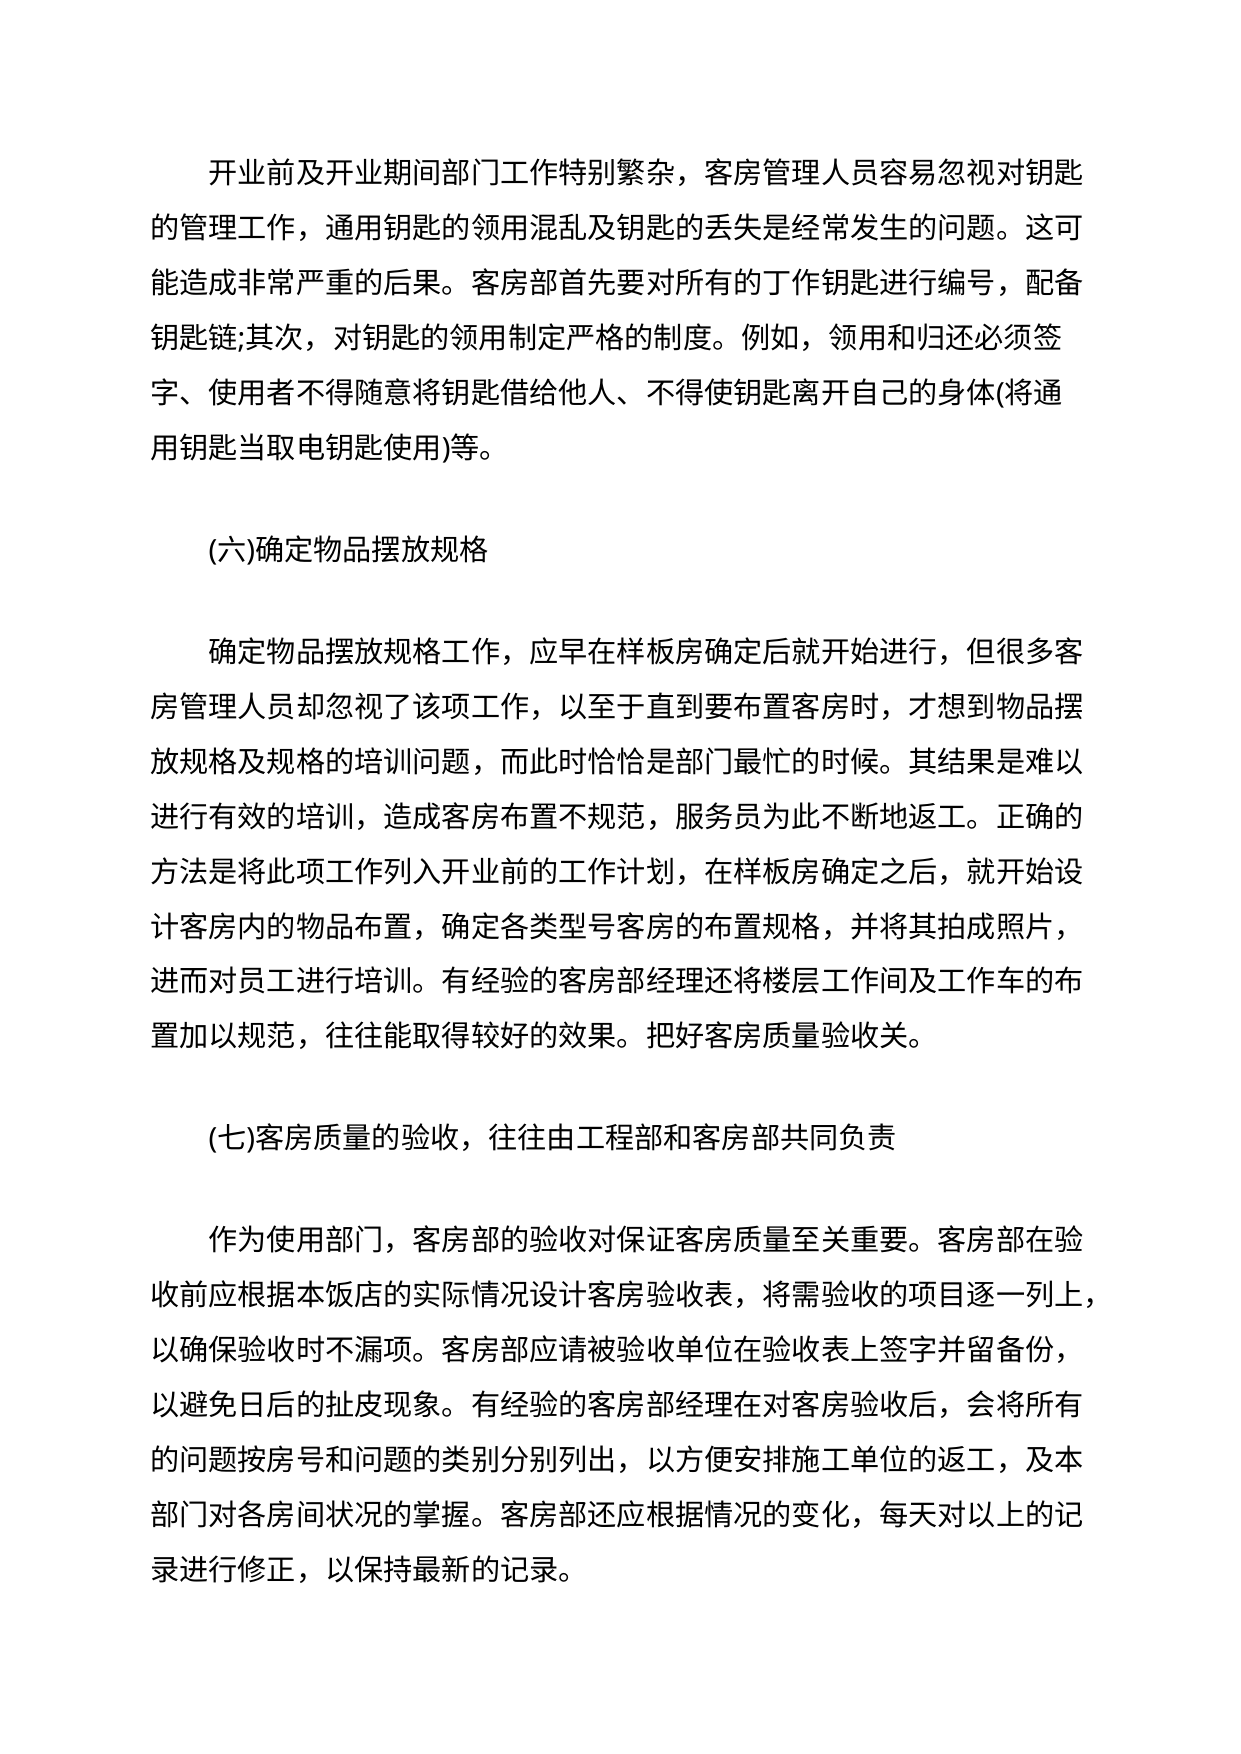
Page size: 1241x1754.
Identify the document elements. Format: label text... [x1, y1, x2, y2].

text 确定物品摆放规格工作，应早在样板房确定后就开始进行，但很多客房管理人员却忽视了该项工作，以至于直到要布置客房时，才想到物品摆放规格及规格的培训问题，而此时恰恰是部门最忙的时候。其结果是难以进行有效的培训，造成客房布置不规范，服务员为此不断地返工。正确的方法是将此项工作列入开业前的工作计划，在样板房确定之后，就开始设计客房内的物品布置，确定各类型号客房的布置规格，并将其拍成照片，进而对员工进行培训。有经验的客房部经理还将楼层工作间及工作车的布置加以规范，往往能取得较好的效果。把好客房质量验收关。 [150, 629, 1090, 1055]
text (七)客房质量的验收，往往由工程部和客房部共同负责 [150, 1115, 1090, 1157]
text (六)确定物品摆放规格 [150, 527, 1090, 569]
text 作为使用部门，客房部的验收对保证客房质量至关重要。客房部在验收前应根据本饭店的实际情况设计客房验收表，将需验收的项目逐一列上，以确保验收时不漏项。客房部应请被验收单位在验收表上签字并留备份，以避免日后的扯皮现象。有经验的客房部经理在对客房验收后，会将所有的问题按房号和问题的类别分别列出，以方便安排施工单位的返工，及本部门对各房间状况的掌握。客房部还应根据情况的变化，每天对以上的记录进行修正，以保持最新的记录。 [150, 1217, 1090, 1588]
text 开业前及开业期间部门工作特别繁杂，客房管理人员容易忽视对钥匙的管理工作，通用钥匙的领用混乱及钥匙的丢失是经常发生的问题。这可能造成非常严重的后果。客房部首先要对所有的丁作钥匙进行编号，配备钥匙链;其次，对钥匙的领用制定严格的制度。例如，领用和归还必须签字、使用者不得随意将钥匙借给他人、不得使钥匙离开自己的身体(将通用钥匙当取电钥匙使用)等。 [150, 150, 1090, 467]
